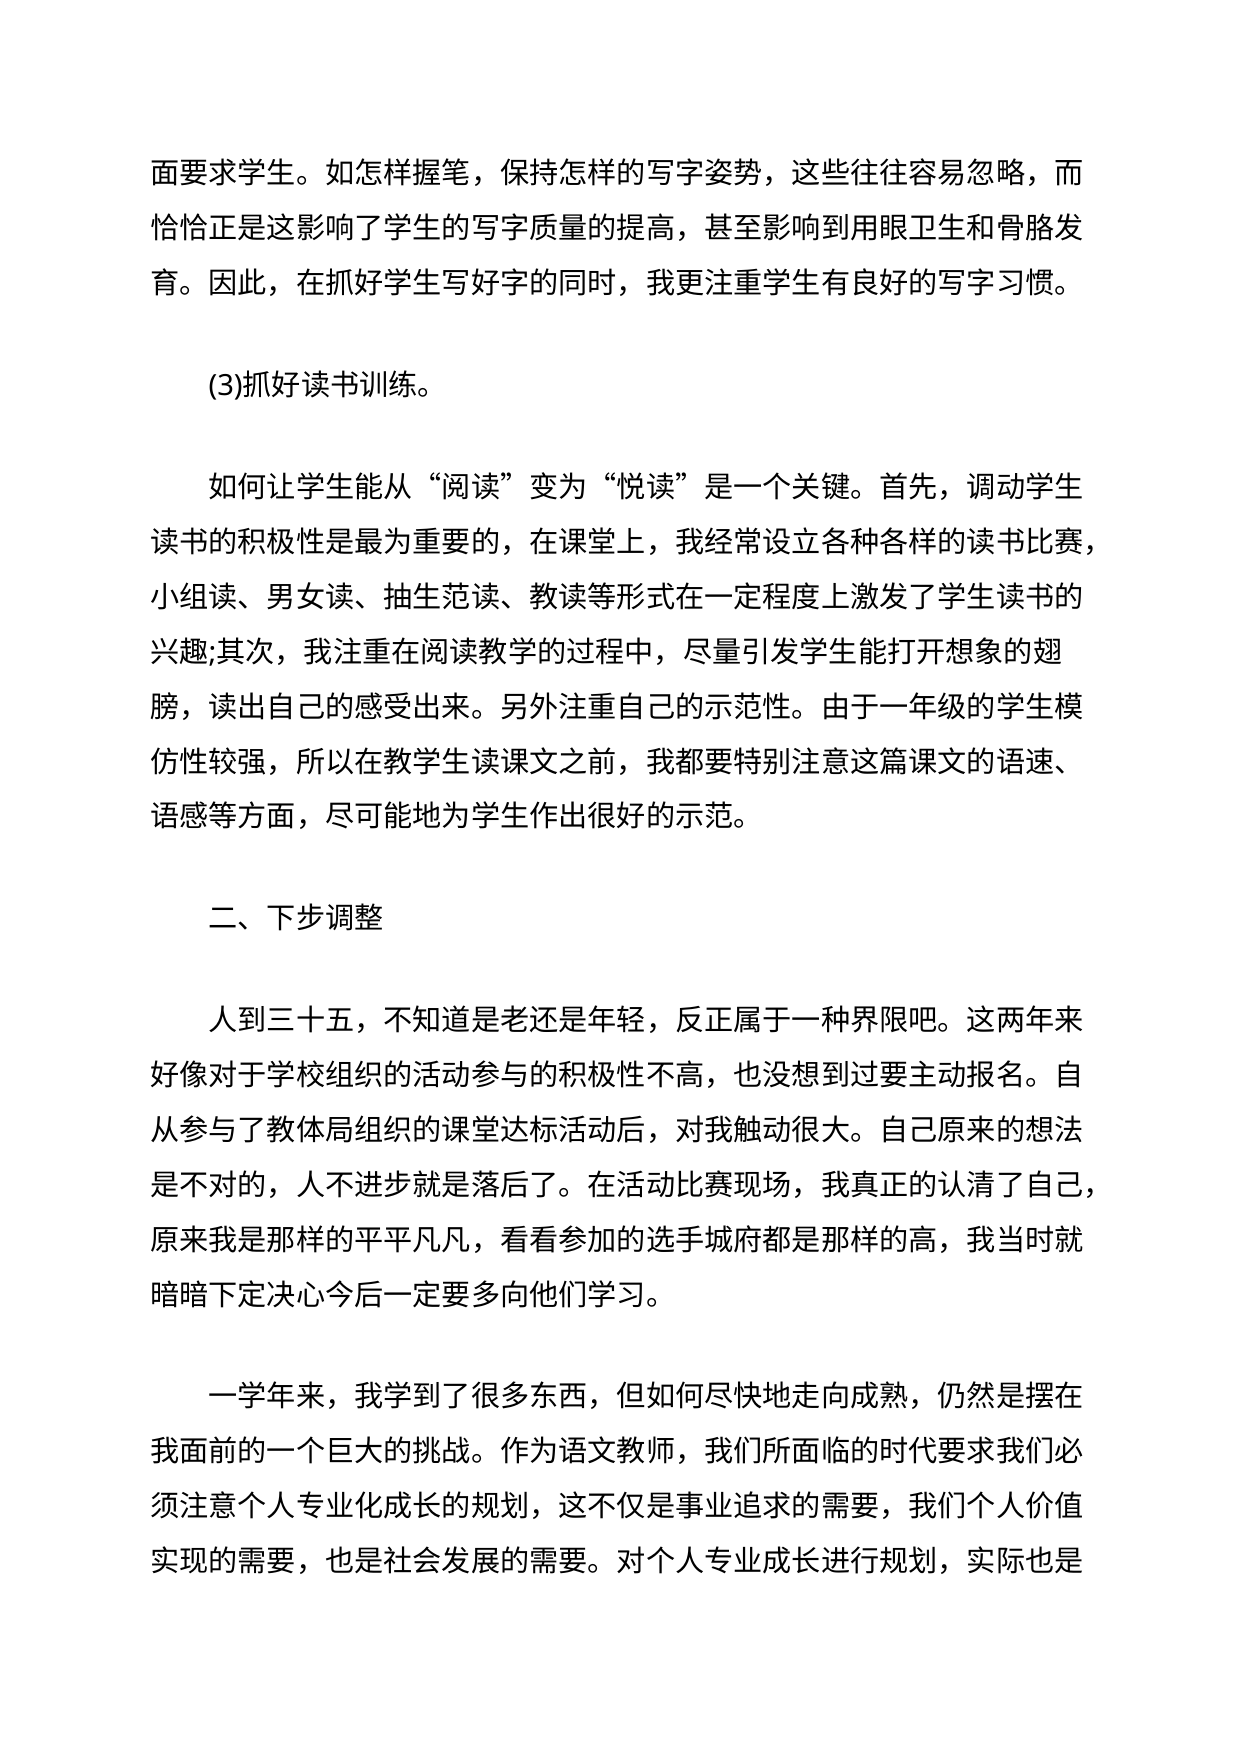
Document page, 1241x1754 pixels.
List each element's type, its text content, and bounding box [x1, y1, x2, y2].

text 人到三十五，不知道是老还是年轻，反正属于一种界限吧。这两年来好像对于学校组织的活动参与的积极性不高，也没想到过要主动报名。自从参与了教体局组织的课堂达标活动后，对我触动很大。自己原来的想法是不对的，人不进步就是落后了。在活动比赛现场，我真正的认清了自己，原来我是那样的平平凡凡，看看参加的选手城府都是那样的高，我当时就暗暗下定决心今后一定要多向他们学习。 [150, 997, 1090, 1313]
text 如何让学生能从“阅读”变为“悦读”是一个关键。首先，调动学生读书的积极性是最为重要的，在课堂上，我经常设立各种各样的读书比赛，小组读、男女读、抽生范读、教读等形式在一定程度上激发了学生读书的兴趣;其次，我注重在阅读教学的过程中，尽量引发学生能打开想象的翅膀，读出自己的感受出来。另外注重自己的示范性。由于一年级的学生模仿性较强，所以在教学生读课文之前，我都要特别注意这篇课文的语速、语感等方面，尽可能地为学生作出很好的示范。 [150, 463, 1090, 835]
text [150, 1373, 1090, 1580]
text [150, 150, 1090, 302]
text 二、下步调整 [150, 895, 1090, 937]
text (3)抓好读书训练。 [150, 362, 1090, 404]
